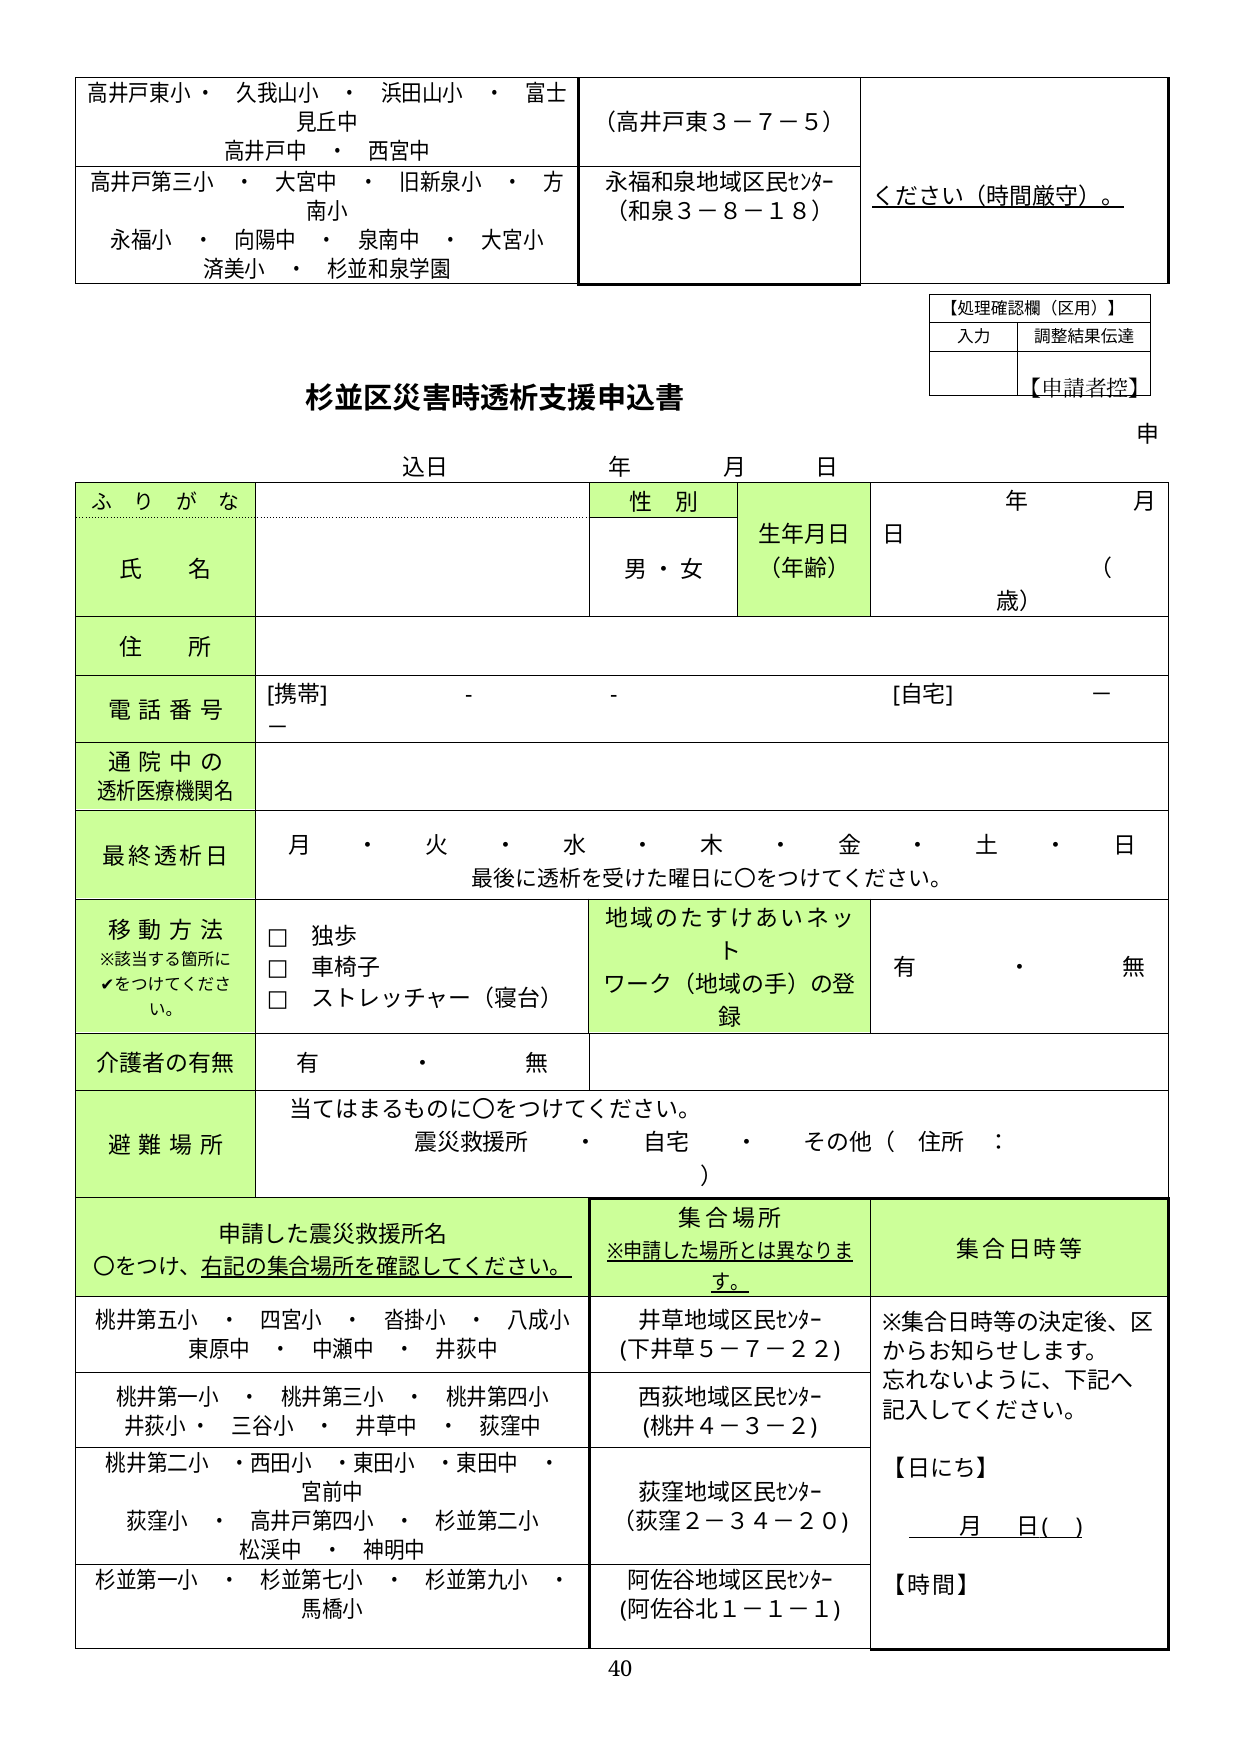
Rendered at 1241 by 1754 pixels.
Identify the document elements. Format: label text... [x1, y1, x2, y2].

table_cell 通院中の 透析医療機関名 [76, 743, 255, 809]
table_header 生年月日 （年齢） [738, 483, 870, 616]
table_header 年 月 日 （ 歳） [871, 483, 1168, 616]
table_cell 高井戸第三小 ・ 大宮中 ・ 旧新泉小 ・ 方南小 永福小 ・ 向陽中 ・ 泉南中 ・ 大宮小 済美小 ・ 杉並和泉学園 [76, 167, 577, 283]
table_cell 西荻地域区民ｾﾝﾀｰ (桃井４－３－２) [591, 1373, 870, 1447]
table_cell 桃井第一小 ・ 桃井第三小 ・ 桃井第四小 井荻小 ・ 三谷小 ・ 井草中 ・ 荻窪中 [76, 1373, 588, 1447]
table_cell 入力 [930, 323, 1017, 351]
table_cell 荻窪地域区民ｾﾝﾀｰ （荻窪２－３４－２０) [591, 1448, 870, 1564]
table_cell 氏名 [76, 517, 255, 616]
table_header 【処理確認欄（区用）】 [930, 295, 1150, 322]
table_cell 有 ・ 無 [871, 900, 1168, 1032]
table_cell 最終透析日 [76, 811, 255, 898]
table_cell 当てはまるものに〇をつけてください。 震災救援所 ・ 自宅 ・ その他（ 住所 ： ） [256, 1091, 1168, 1197]
table_cell ※集合日時等の決定後、区からお知らせします。 忘れないように、下記へ 記入してください。 【日にち】 月 日( ) 【時間】 午前 ・ 午後 時 分 【搬送先】 病院 この申請書を持参し、指定された時間までに集合してください（時間厳守）。 [871, 1297, 1167, 1647]
table_cell 介護者の有無 [76, 1034, 255, 1090]
table_cell 有 ・ 無 [256, 1034, 589, 1090]
table_cell [256, 517, 589, 616]
table_cell 井草地域区民ｾﾝﾀｰ (下井草５－７－２２) [591, 1297, 870, 1372]
table_cell 桃井第二小 ・西田小 ・東田小 ・東田中 ・ 宮前中 荻窪小 ・ 高井戸第四小 ・ 杉並第二小 松渓中 ・ 神明中 [76, 1448, 588, 1564]
table_cell [256, 743, 1168, 809]
table_cell [930, 352, 1017, 395]
table_cell □ 独歩 □ 車椅子 □ ストレッチャー（寝台） [256, 900, 588, 1032]
table_cell 集合日時等 [871, 1200, 1167, 1296]
table_cell 住所 [76, 617, 255, 675]
table_cell 電話番号 [76, 676, 255, 742]
table_cell [590, 1034, 1168, 1090]
table_cell 移動方法 ※該当する箇所に ✔をつけてください。 [76, 900, 255, 1032]
table_cell [携帯] - - [自宅] － － [256, 676, 1168, 742]
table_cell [76, 1565, 588, 1647]
table_cell 月 ・ 火 ・ 水 ・ 木 ・ 金 ・ 土 ・ 日 最後に透析を受けた曜日に〇をつけてください。 [256, 811, 1168, 898]
table_cell 避難場所 [76, 1091, 255, 1197]
table_header 性 別 [590, 483, 737, 517]
table_cell 調整結果伝達 [1018, 323, 1150, 351]
text 杉並区災害時透析支援申込書 [75, 380, 1165, 416]
table_cell 申請した震災救援所名 〇をつけ、右記の集合場所を確認してください。 [76, 1198, 588, 1296]
table_header [256, 483, 589, 517]
table_cell 永福和泉地域区民ｾﾝﾀｰ （和泉３－８－１８） [580, 167, 860, 283]
text 申込日 年 月 日 [75, 416, 1165, 482]
table_cell [256, 617, 1168, 675]
table_header ふりがな [76, 483, 255, 517]
table_cell 桃井第五小 ・ 四宮小 ・ 沓掛小 ・ 八成小 東原中 ・ 中瀬中 ・ 井荻中 [76, 1297, 588, 1372]
table_cell [1018, 352, 1150, 395]
table_cell 高井戸小 ・ 高井戸第二小 ・ 松庵小 ・ 富士見丘小 高井戸東小 ・ 久我山小 ・ 浜田山小 ・ 富士見丘中 高井戸中 ・ 西宮中 [76, 78, 577, 166]
table_cell 高井戸地域区民ｾﾝﾀｰ （高井戸東３－７－５） [580, 78, 860, 166]
table_cell 男 ・ 女 [590, 518, 737, 616]
table_cell 地域のたすけあいネット ワーク（地域の手）の登録 [589, 900, 870, 1032]
table_cell 集合場所 ※申請した場所とは異なります。 [591, 1200, 870, 1296]
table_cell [591, 1565, 870, 1647]
